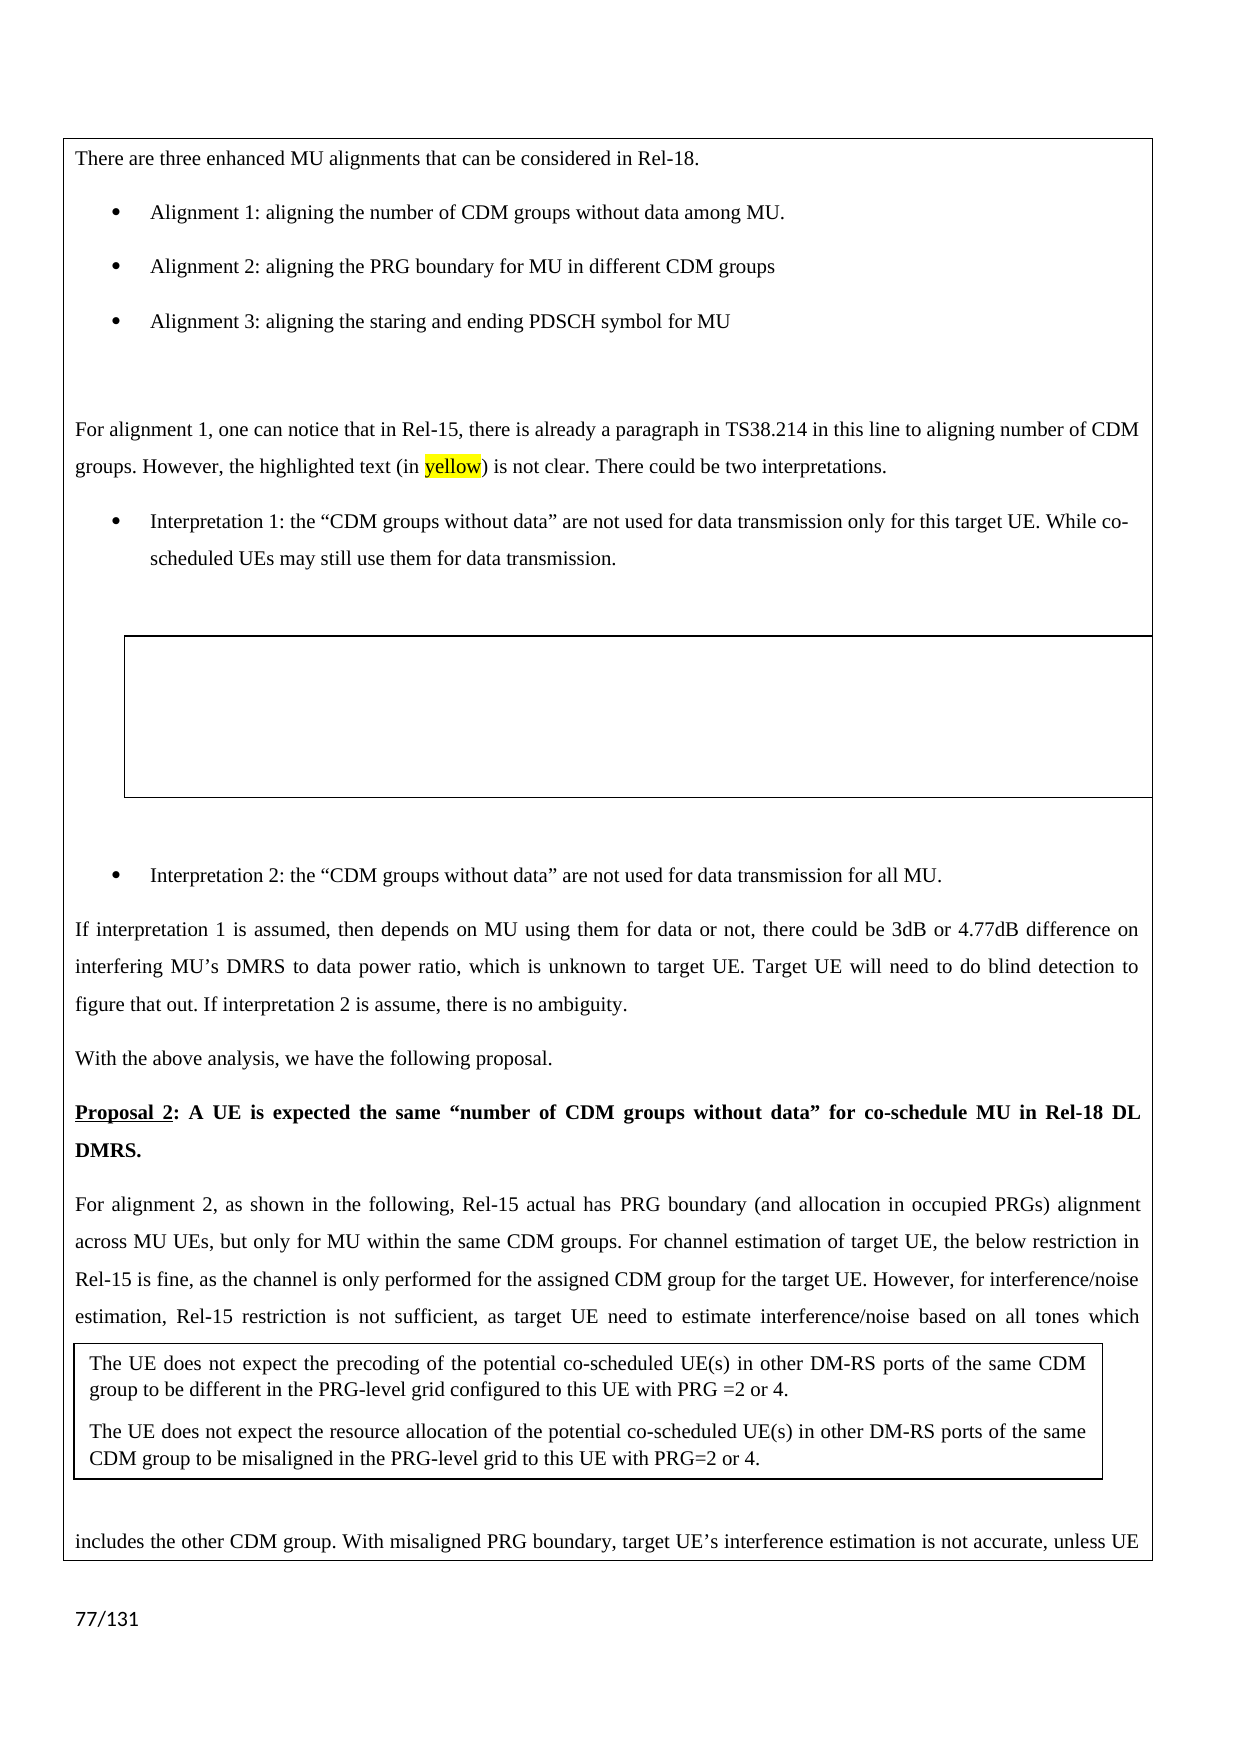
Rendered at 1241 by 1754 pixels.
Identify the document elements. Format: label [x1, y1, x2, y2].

table_header [64, 139, 1152, 1560]
